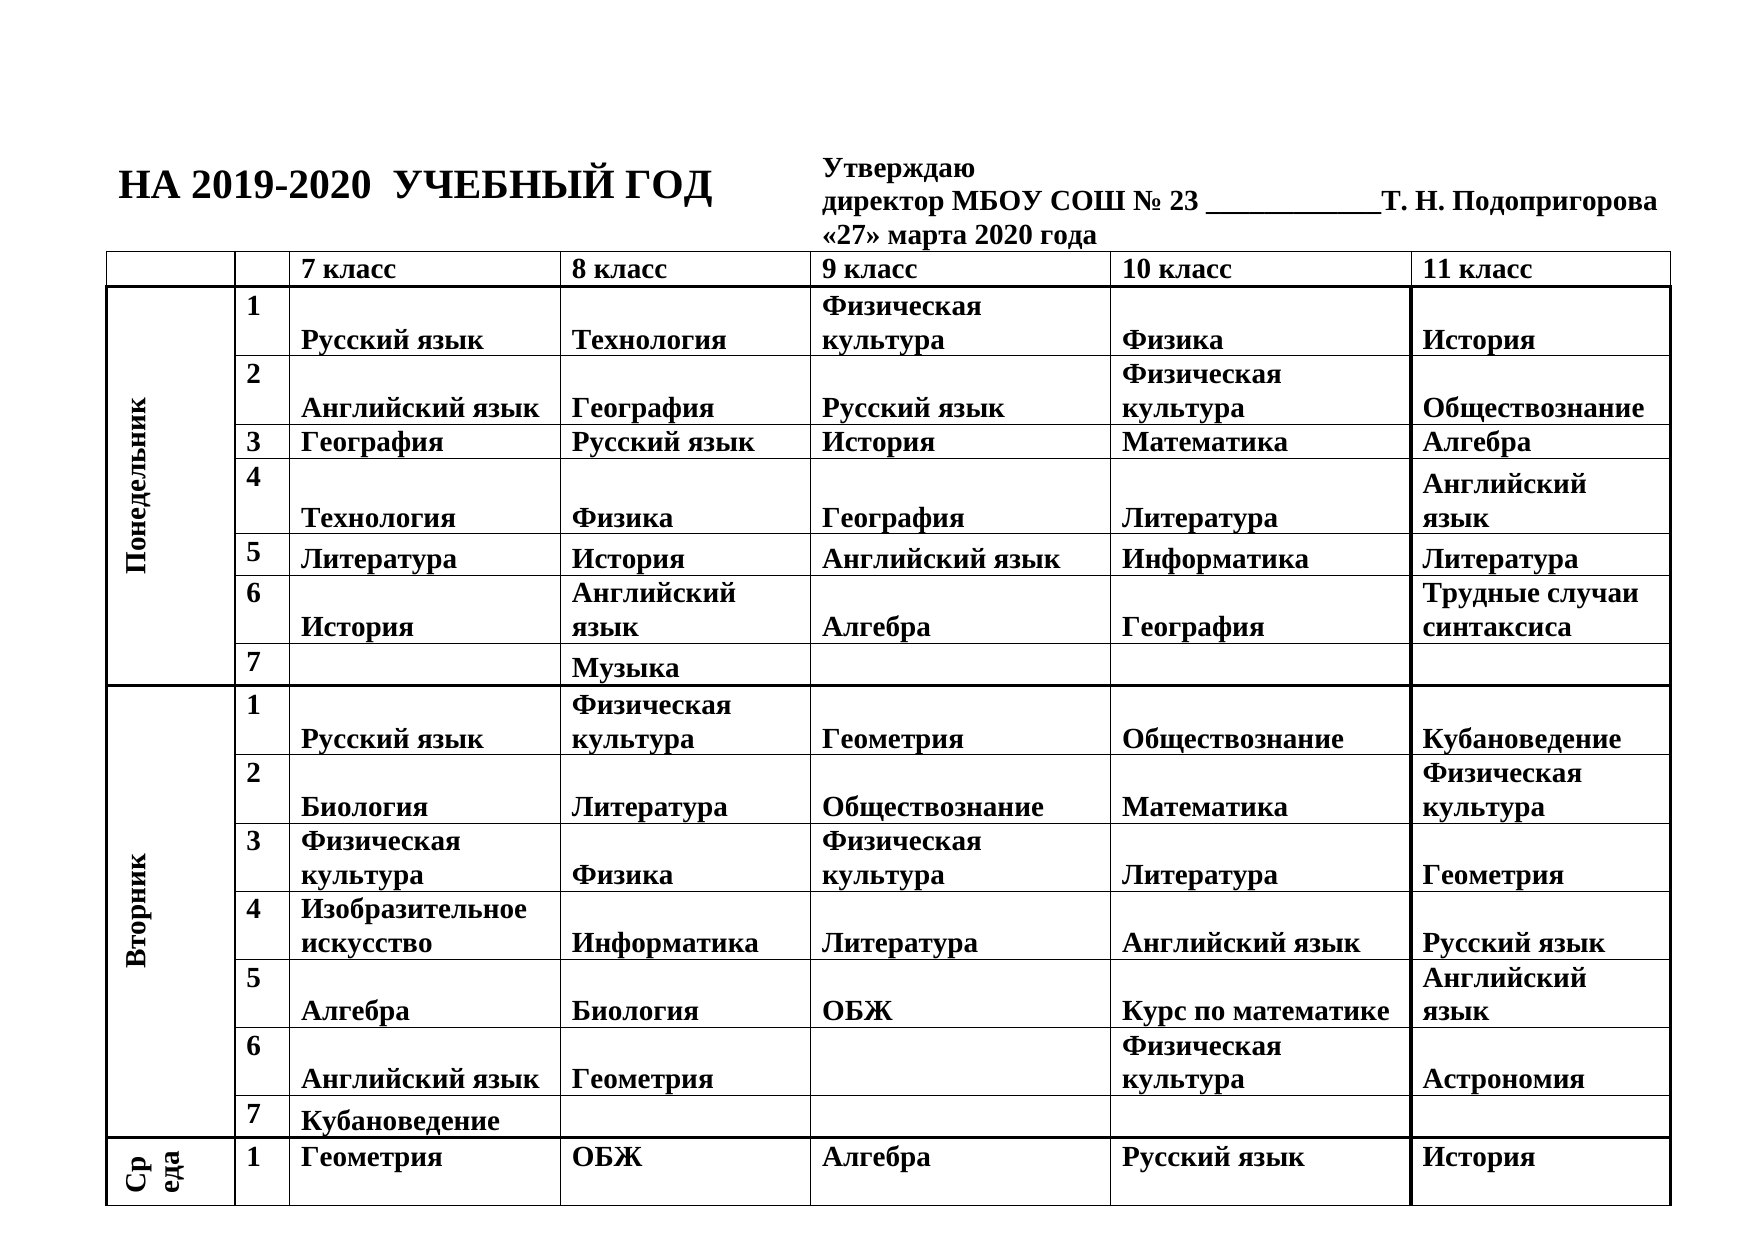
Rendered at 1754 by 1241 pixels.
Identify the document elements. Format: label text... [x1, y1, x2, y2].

table_cell Трудные случаи синтаксиса [1413, 576, 1669, 643]
table_cell [107, 252, 234, 285]
table_cell 7 [236, 644, 289, 684]
table_cell [811, 1028, 1110, 1095]
table_cell География [811, 459, 1110, 533]
table_cell Математика [1111, 425, 1409, 458]
table_cell История [561, 534, 810, 574]
table_cell 2 [236, 755, 289, 822]
table_cell Биология [561, 960, 810, 1027]
table_cell География [290, 425, 560, 458]
table_cell [1111, 1096, 1409, 1136]
table_cell Музыка [561, 644, 810, 684]
table_cell Обществознание [811, 755, 1110, 822]
table_cell 10 класс [1111, 252, 1411, 285]
table_cell Английский язык [1111, 892, 1409, 959]
table_cell География [1111, 576, 1409, 643]
table_cell Физическая культура [1413, 755, 1669, 822]
table_cell Кубановедение [1413, 687, 1669, 754]
table_cell [1111, 644, 1409, 684]
table_cell Физическая культура [811, 824, 1110, 891]
table_cell Кубановедение [290, 1096, 560, 1136]
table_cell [107, 15, 811, 251]
table_cell Астрономия [1413, 1028, 1669, 1095]
table_cell Геометрия [561, 1028, 810, 1095]
table_cell Английский язык [1413, 459, 1669, 533]
table_cell Физическая культура [561, 687, 810, 754]
table_cell История [290, 576, 560, 643]
table_cell Физическая культура [811, 288, 1110, 355]
table_cell Физическая культура [1111, 1028, 1409, 1095]
table_cell Физическая культура [1111, 356, 1409, 423]
table_cell Физика [1111, 288, 1409, 355]
table_cell 5 [236, 534, 289, 574]
table_cell История [1413, 1139, 1669, 1205]
table_cell Литература [1111, 459, 1409, 533]
table_cell [561, 1096, 810, 1136]
table_cell 4 [236, 459, 289, 533]
table_cell 3 [236, 824, 289, 891]
table_cell География [561, 356, 810, 423]
table_cell Английский язык [1413, 960, 1669, 1027]
table_cell Геометрия [1413, 824, 1669, 891]
table_cell Обществознание [1111, 687, 1409, 754]
table_cell Русский язык [1111, 1139, 1409, 1205]
table_cell Изобразительное искусство [290, 892, 560, 959]
table_cell История [811, 425, 1110, 458]
table_cell Русский язык [290, 288, 560, 355]
table_cell 7 [236, 1096, 289, 1136]
table_cell Геометрия [290, 1139, 560, 1205]
table_cell Литература [290, 534, 560, 574]
table_cell [290, 644, 560, 684]
table_cell Русский язык [561, 425, 810, 458]
table_cell [1413, 1096, 1669, 1136]
table_cell Физика [561, 824, 810, 891]
table_cell Вторник [108, 687, 234, 1136]
table_cell Обществознание [1413, 356, 1669, 423]
table_cell 7 класс [290, 252, 560, 285]
table_cell Литература [1111, 824, 1409, 891]
table_cell 9 класс [811, 252, 1110, 285]
table_cell ОБЖ [561, 1139, 810, 1205]
table_cell Английский язык [561, 576, 810, 643]
table_cell Литература [1413, 534, 1669, 574]
table_cell 6 [236, 576, 289, 643]
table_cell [811, 15, 1732, 251]
table_cell [811, 644, 1110, 684]
table_cell Физическая культура [290, 824, 560, 891]
table_cell Английский язык [811, 534, 1110, 574]
table_cell Курс по математике [1111, 960, 1409, 1027]
table_cell История [1413, 288, 1669, 355]
table_cell 5 [236, 960, 289, 1027]
table_cell Понедельник [108, 288, 234, 684]
table_cell 11 класс [1412, 252, 1670, 285]
table_cell Математика [1111, 755, 1409, 822]
table_cell Алгебра [1413, 425, 1669, 458]
table_cell [1413, 644, 1669, 684]
table_cell Алгебра [811, 576, 1110, 643]
table_cell 3 [236, 425, 289, 458]
table_cell 6 [236, 1028, 289, 1095]
table_cell 1 [236, 288, 289, 355]
table_cell ОБЖ [811, 960, 1110, 1027]
table_cell Технология [561, 288, 810, 355]
table_cell Информатика [561, 892, 810, 959]
table_cell Геометрия [811, 687, 1110, 754]
table_cell 4 [236, 892, 289, 959]
table_cell Литература [561, 755, 810, 822]
table_cell Английский язык [290, 1028, 560, 1095]
table_cell 2 [236, 356, 289, 423]
table_cell 1 [236, 687, 289, 754]
table_cell Информатика [1111, 534, 1409, 574]
table_cell Русский язык [811, 356, 1110, 423]
table_cell 1 [236, 1139, 289, 1205]
table_cell Русский язык [290, 687, 560, 754]
table_cell Английский язык [290, 356, 560, 423]
table_cell Алгебра [290, 960, 560, 1027]
table_cell [236, 252, 289, 285]
table_cell Среда [108, 1139, 234, 1205]
table_cell 8 класс [561, 252, 810, 285]
table_cell Технология [290, 459, 560, 533]
table_cell Алгебра [811, 1139, 1110, 1205]
table_cell Биология [290, 755, 560, 822]
table_cell Литература [811, 892, 1110, 959]
table_cell Физика [561, 459, 810, 533]
table_cell [811, 1096, 1110, 1136]
table_cell Русский язык [1413, 892, 1669, 959]
